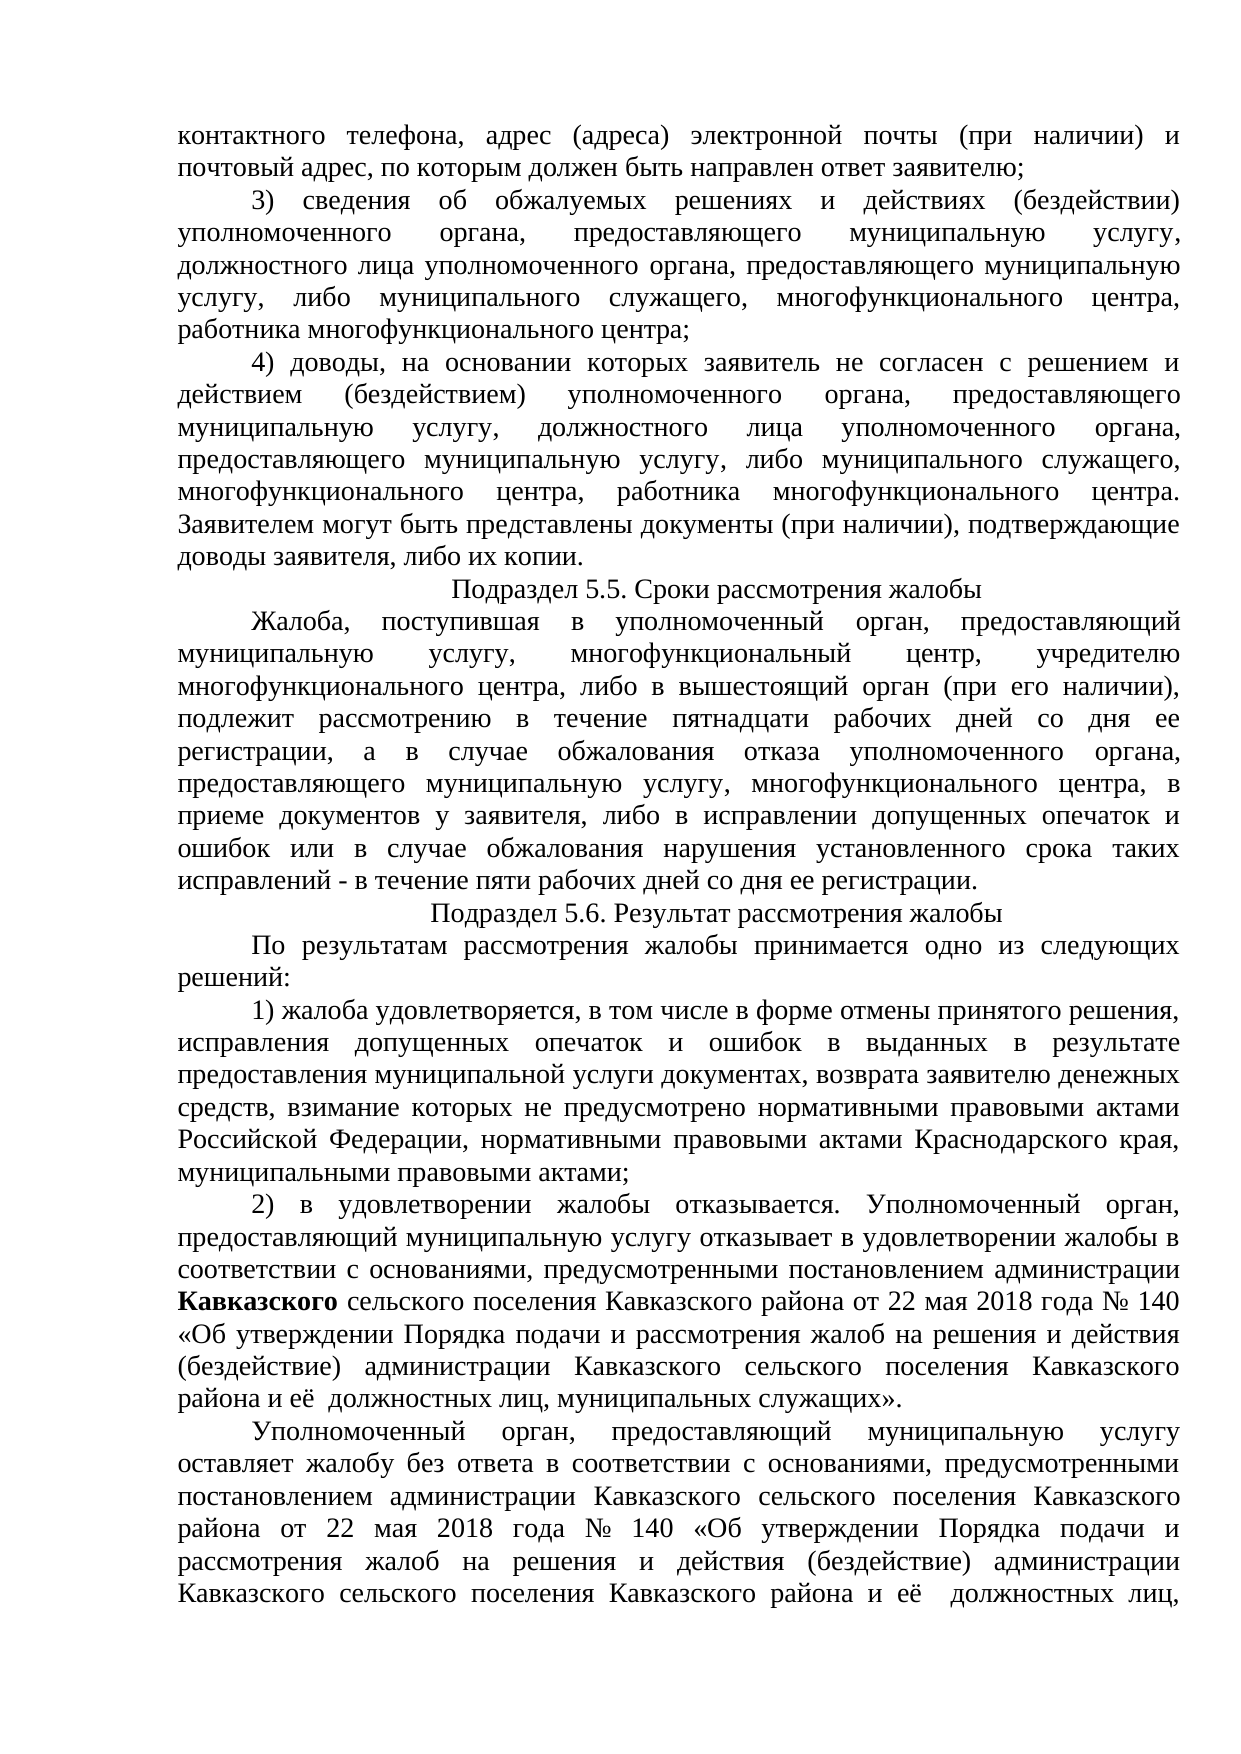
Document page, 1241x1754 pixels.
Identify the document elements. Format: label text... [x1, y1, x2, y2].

text 4) доводы, на основании которых заявитель не согласен с решением и действием (бездействием) уполномоченного органа, предоставляющего муниципальную услугу, должностного лица уполномоченного органа, предоставляющего муниципальную услугу, либо муниципального служащего, многофункционального центра, работника многофункционального центра. Заявителем могут быть представлены документы (при наличии), подтверждающие доводы заявителя, либо их копии. [177, 345, 1181, 572]
subtitle 2) в удовлетворении жалобы отказывается. Уполномоченный орган, предоставляющий муниципальную услугу отказывает в удовлетворении жалобы в соответствии с основаниями, предусмотренными постановлением администрации Кавказского сельского поселения Кавказского района от 22 мая 2018 года № 140 «Об утверждении Порядка подачи и рассмотрения жалоб на решения и действия (бездействие) администрации Кавказского сельского поселения Кавказского района и её должностных лиц, муниципальных служащих». [177, 1187, 1181, 1414]
text 3) сведения об обжалуемых решениях и действиях (бездействии) уполномоченного органа, предоставляющего муниципальную услугу, должностного лица уполномоченного органа, предоставляющего муниципальную услугу, либо муниципального служащего, многофункционального центра, работника многофункционального центра; [177, 183, 1181, 345]
text Подраздел 5.6. Результат рассмотрения жалобы [177, 896, 1181, 928]
text Подраздел 5.5. Сроки рассмотрения жалобы [177, 572, 1181, 604]
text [177, 1414, 1181, 1608]
text Жалоба, поступившая в уполномоченный орган, предоставляющий муниципальную услугу, многофункциональный центр, учредителю многофункционального центра, либо в вышестоящий орган (при его наличии), подлежит рассмотрению в течение пятнадцати рабочих дней со дня ее регистрации, а в случае обжалования отказа уполномоченного органа, предоставляющего муниципальную услугу, многофункционального центра, в приеме документов у заявителя, либо в исправлении допущенных опечаток и ошибок или в случае обжалования нарушения установленного срока таких исправлений - в течение пяти рабочих дней со дня ее регистрации. [177, 604, 1181, 896]
text 1) жалоба удовлетворяется, в том числе в форме отмены принятого решения, исправления допущенных опечаток и ошибок в выданных в результате предоставления муниципальной услуги документах, возврата заявителю денежных средств, взимание которых не предусмотрено нормативными правовыми актами Российской Федерации, нормативными правовыми актами Краснодарского края, муниципальными правовыми актами; [177, 993, 1181, 1187]
text По результатам рассмотрения жалобы принимается одно из следующих решений: [177, 928, 1181, 993]
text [177, 118, 1181, 183]
